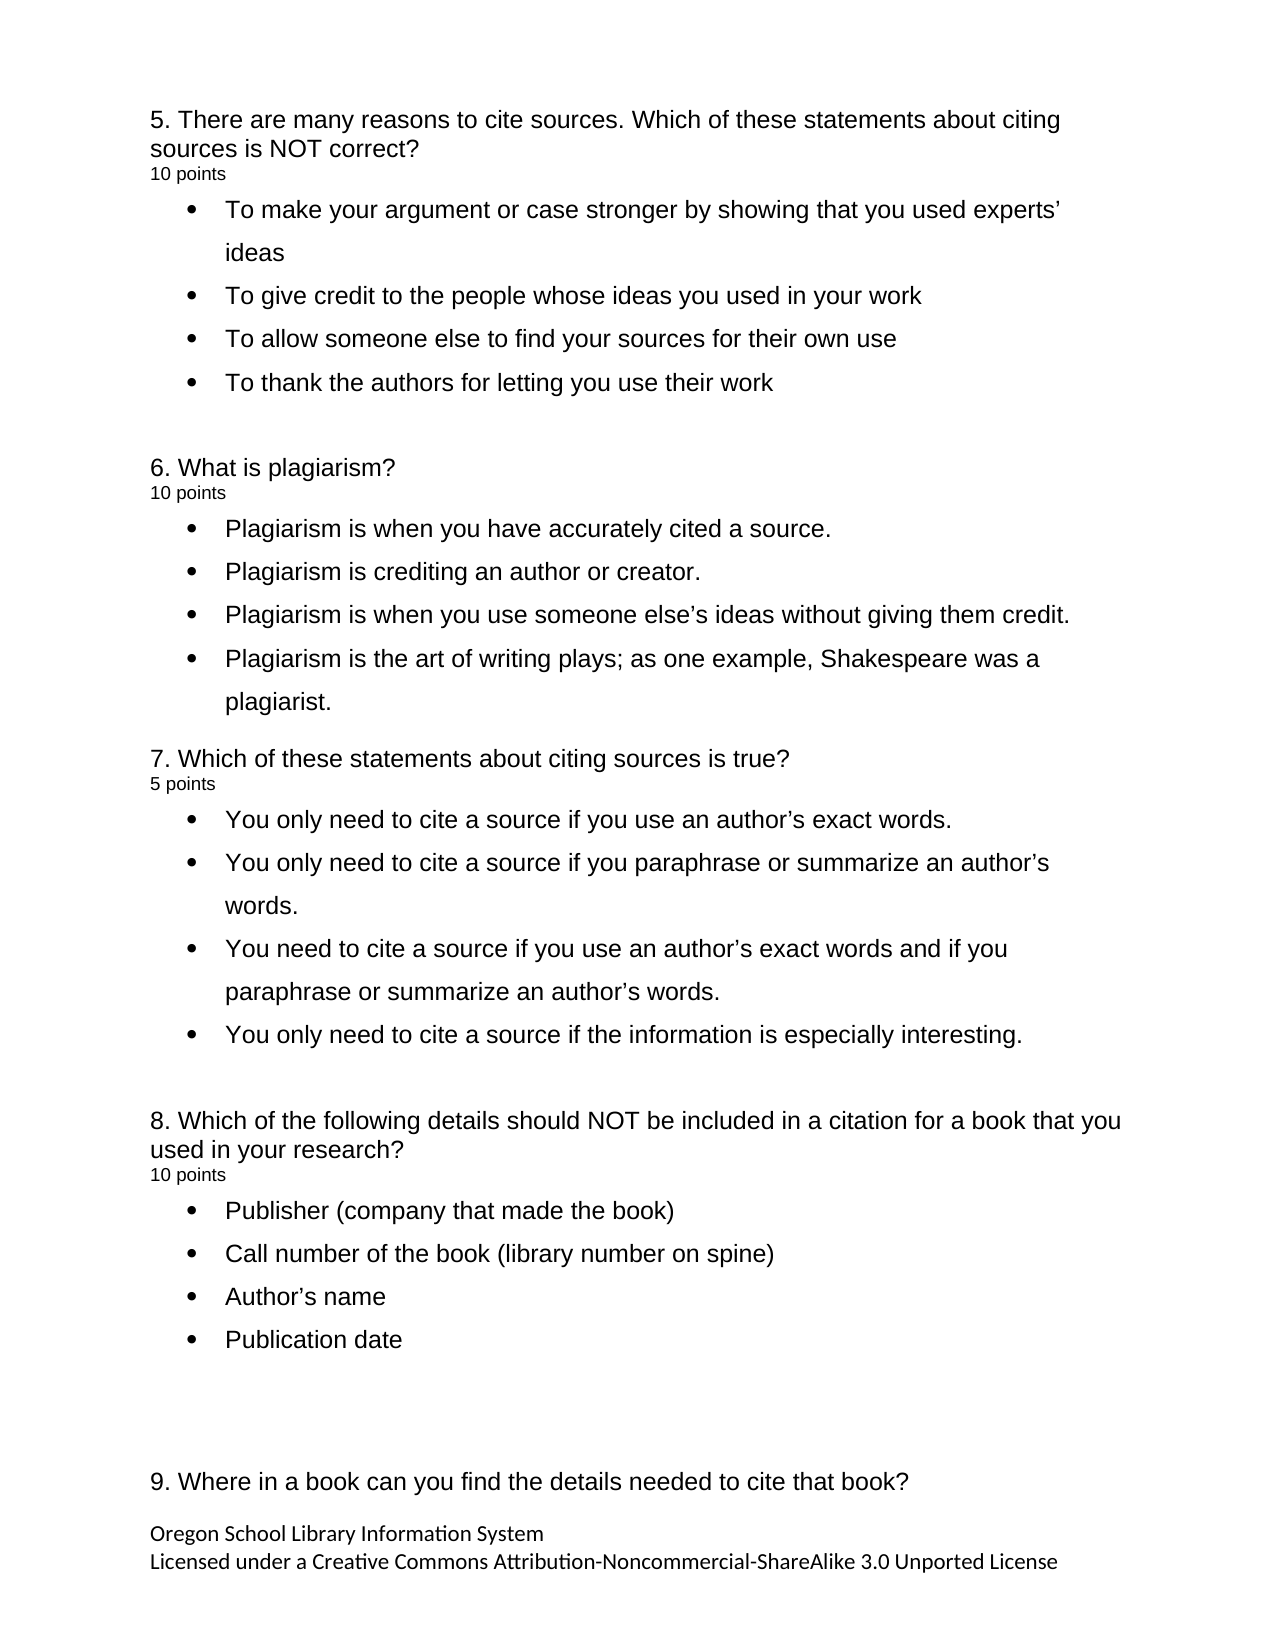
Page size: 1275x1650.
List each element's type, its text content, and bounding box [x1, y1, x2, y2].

text 5. There are many reasons to cite sources. Which of these statements about citing sources is NOT correct? [150, 105, 1125, 162]
text 10 points [150, 162, 1125, 184]
list To give credit to the people whose ideas you used in your work [187, 281, 1125, 310]
list To thank the authors for letting you use their work [187, 368, 1125, 396]
text 8. Which of the following details should NOT be included in a citation for a book that you used in your research? [150, 1106, 1125, 1163]
list Publisher (company that made the book) [187, 1196, 1125, 1224]
list You only need to cite a source if you paraphrase or summarize an author’s words. [187, 848, 1125, 920]
list You only need to cite a source if you use an author’s exact words. [187, 804, 1125, 833]
text 9. Where in a book can you find the details needed to cite that book? [150, 1453, 1125, 1495]
text 10 points [150, 482, 1125, 503]
text 6. What is plagiarism? [150, 453, 1125, 482]
text 10 points [150, 1163, 1125, 1185]
text 5 points [150, 772, 1125, 794]
list Call number of the book (library number on spine) [187, 1239, 1125, 1268]
list You need to cite a source if you use an author’s exact words and if you paraphrase or summarize an author’s words. [187, 934, 1125, 1006]
list Author’s name [187, 1282, 1125, 1311]
text 7. Which of these statements about citing sources is true? [150, 730, 1125, 772]
list To allow someone else to find your sources for their own use [187, 324, 1125, 353]
list You only need to cite a source if the information is especially interesting. [187, 1021, 1125, 1049]
list Plagiarism is when you have accurately cited a source. [187, 514, 1125, 543]
list Publication date [187, 1325, 1125, 1354]
list To make your argument or case stronger by showing that you used experts’ ideas [187, 195, 1125, 267]
list Plagiarism is the art of writing plays; as one example, Shakespeare was a plagiarist. [187, 644, 1125, 716]
list Plagiarism is crediting an author or creator. [187, 557, 1125, 586]
list Plagiarism is when you use someone else’s ideas without giving them credit. [187, 601, 1125, 629]
